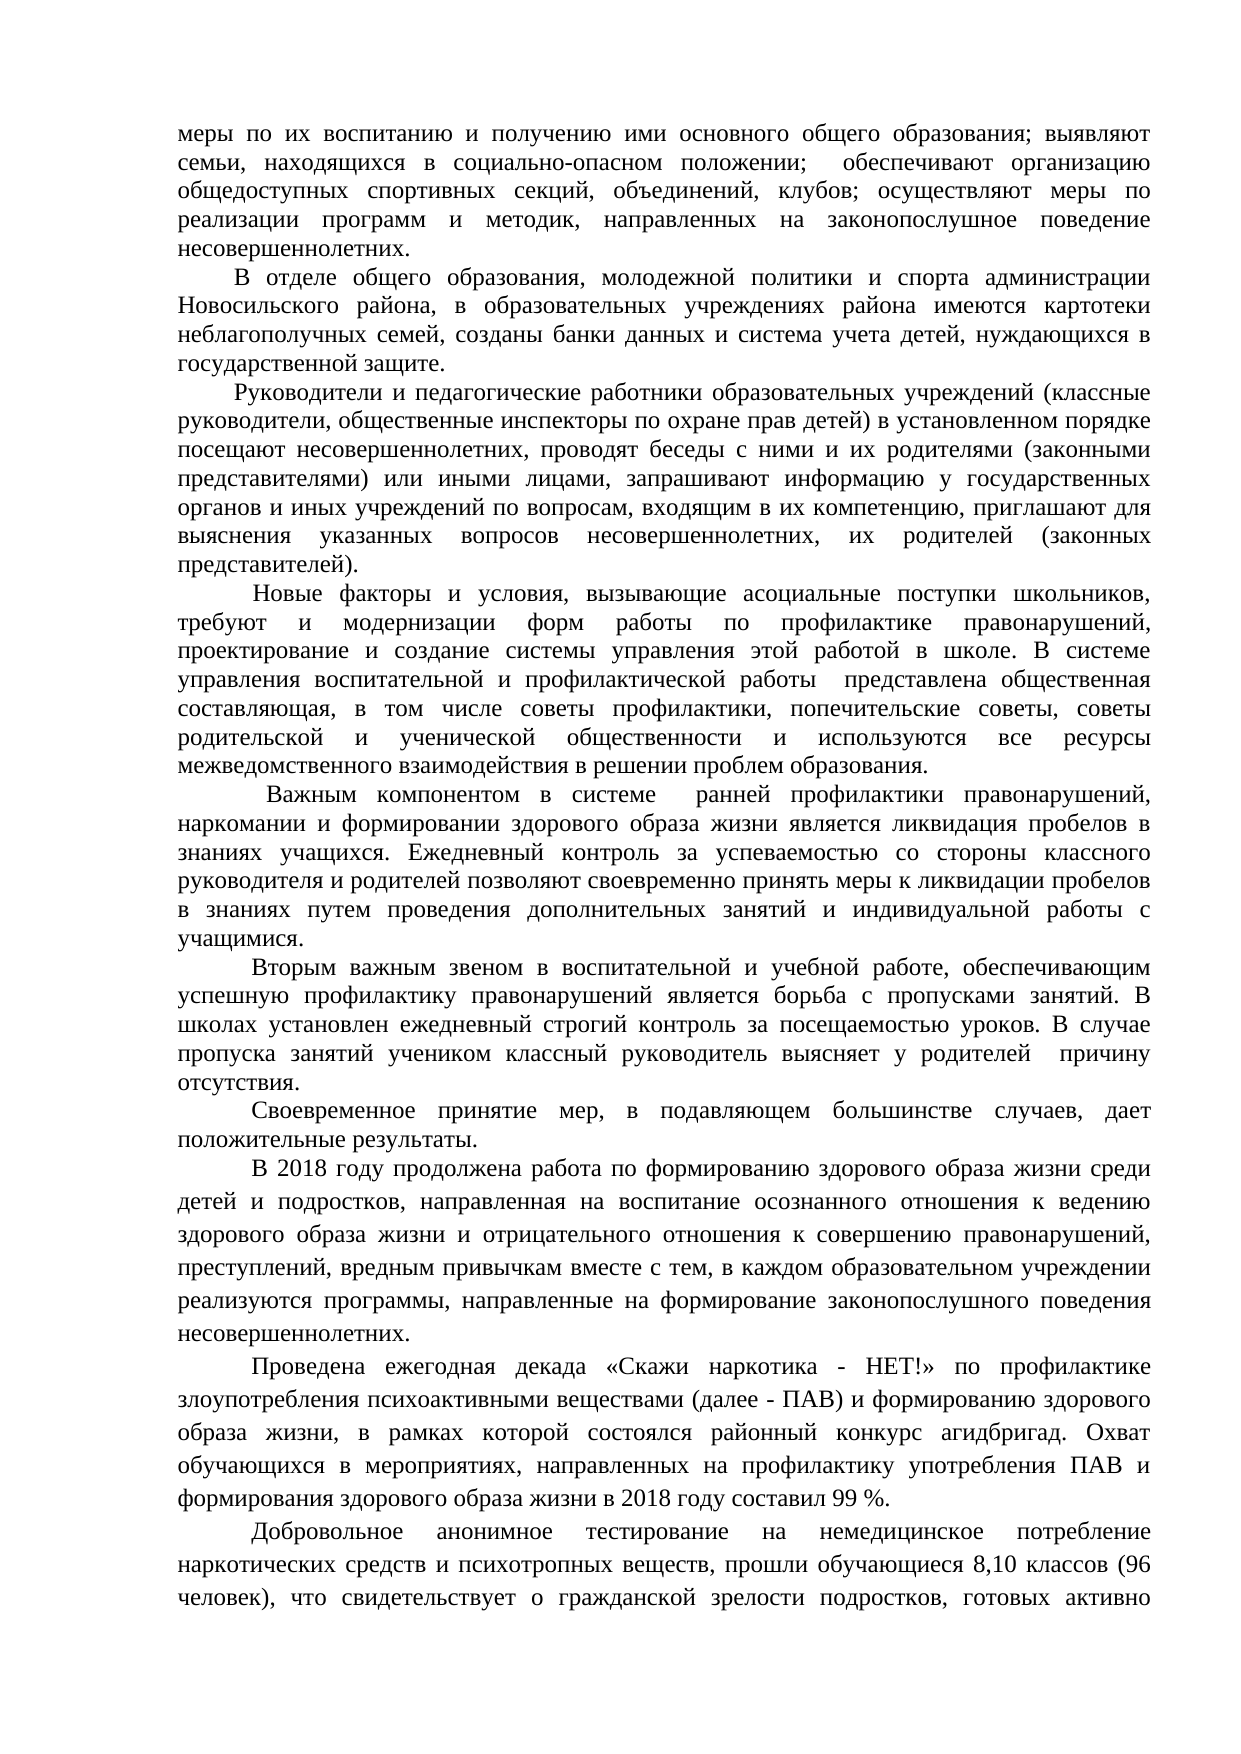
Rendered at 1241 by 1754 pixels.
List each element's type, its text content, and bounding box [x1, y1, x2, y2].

text В 2018 году продолжена работа по формированию здорового образа жизни среди детей и подростков, направленная на воспитание осознанного отношения к ведению здорового образа жизни и отрицательного отношения к совершению правонарушений, преступлений, вредным привычкам вместе с тем, в каждом образовательном учреждении реализуются программы, направленные на формирование законопослушного поведения несовершеннолетних. [177, 1153, 1152, 1347]
text В отделе общего образования, молодежной политики и спорта администрации Новосильского района, в образовательных учреждениях района имеются картотеки неблагополучных семей, созданы банки данных и система учета детей, нуждающихся в государственной защите. [177, 262, 1152, 377]
text Вторым важным звеном в воспитательной и учебной работе, обеспечивающим успешную профилактику правонарушений является борьба с пропусками занятий. В школах установлен ежедневный строгий контроль за посещаемостью уроков. В случае пропуска занятий учеником классный руководитель выясняет у родителей причину отсутствия. [177, 952, 1152, 1096]
text Своевременное принятие мер, в подавляющем большинстве случаев, дает положительные результаты. [177, 1096, 1152, 1153]
text Важным компонентом в системе ранней профилактики правонарушений, наркомании и формировании здорового образа жизни является ликвидация пробелов в знаниях учащихся. Ежедневный контроль за успеваемостью со стороны классного руководителя и родителей позволяют своевременно принять меры к ликвидации пробелов в знаниях путем проведения дополнительных занятий и индивидуальной работы с учащимися. [177, 779, 1152, 952]
text Проведена ежегодная декада «Скажи наркотика - НЕТ!» по профилактике злоупотребления психоактивными веществами (далее - ПАВ) и формированию здорового образа жизни, в рамках которой состоялся районный конкурс агидбригад. Охват обучающихся в мероприятиях, направленных на профилактику употребления ПАВ и формирования здорового образа жизни в 2018 году составил 99 %. [177, 1351, 1152, 1512]
text Новые факторы и условия, вызывающие асоциальные поступки школьников, требуют и модернизации форм работы по профилактике правонарушений, проектирование и создание системы управления этой работой в школе. В системе управления воспитательной и профилактической работы представлена общественная составляющая, в том числе советы профилактики, попечительские советы, советы родительской и ученической общественности и используются все ресурсы межведомственного взаимодействия в решении проблем образования. [177, 578, 1152, 779]
text Руководители и педагогические работники образовательных учреждений (классные руководители, общественные инспекторы по охране прав детей) в установленном порядке посещают несовершеннолетних, проводят беседы с ними и их родителями (законными представителями) или иными лицами, запрашивают информацию у государственных органов и иных учреждений по вопросам, входящим в их компетенцию, приглашают для выяснения указанных вопросов несовершеннолетних, их родителей (законных представителей). [177, 377, 1152, 578]
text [177, 118, 1152, 262]
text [177, 1516, 1152, 1611]
